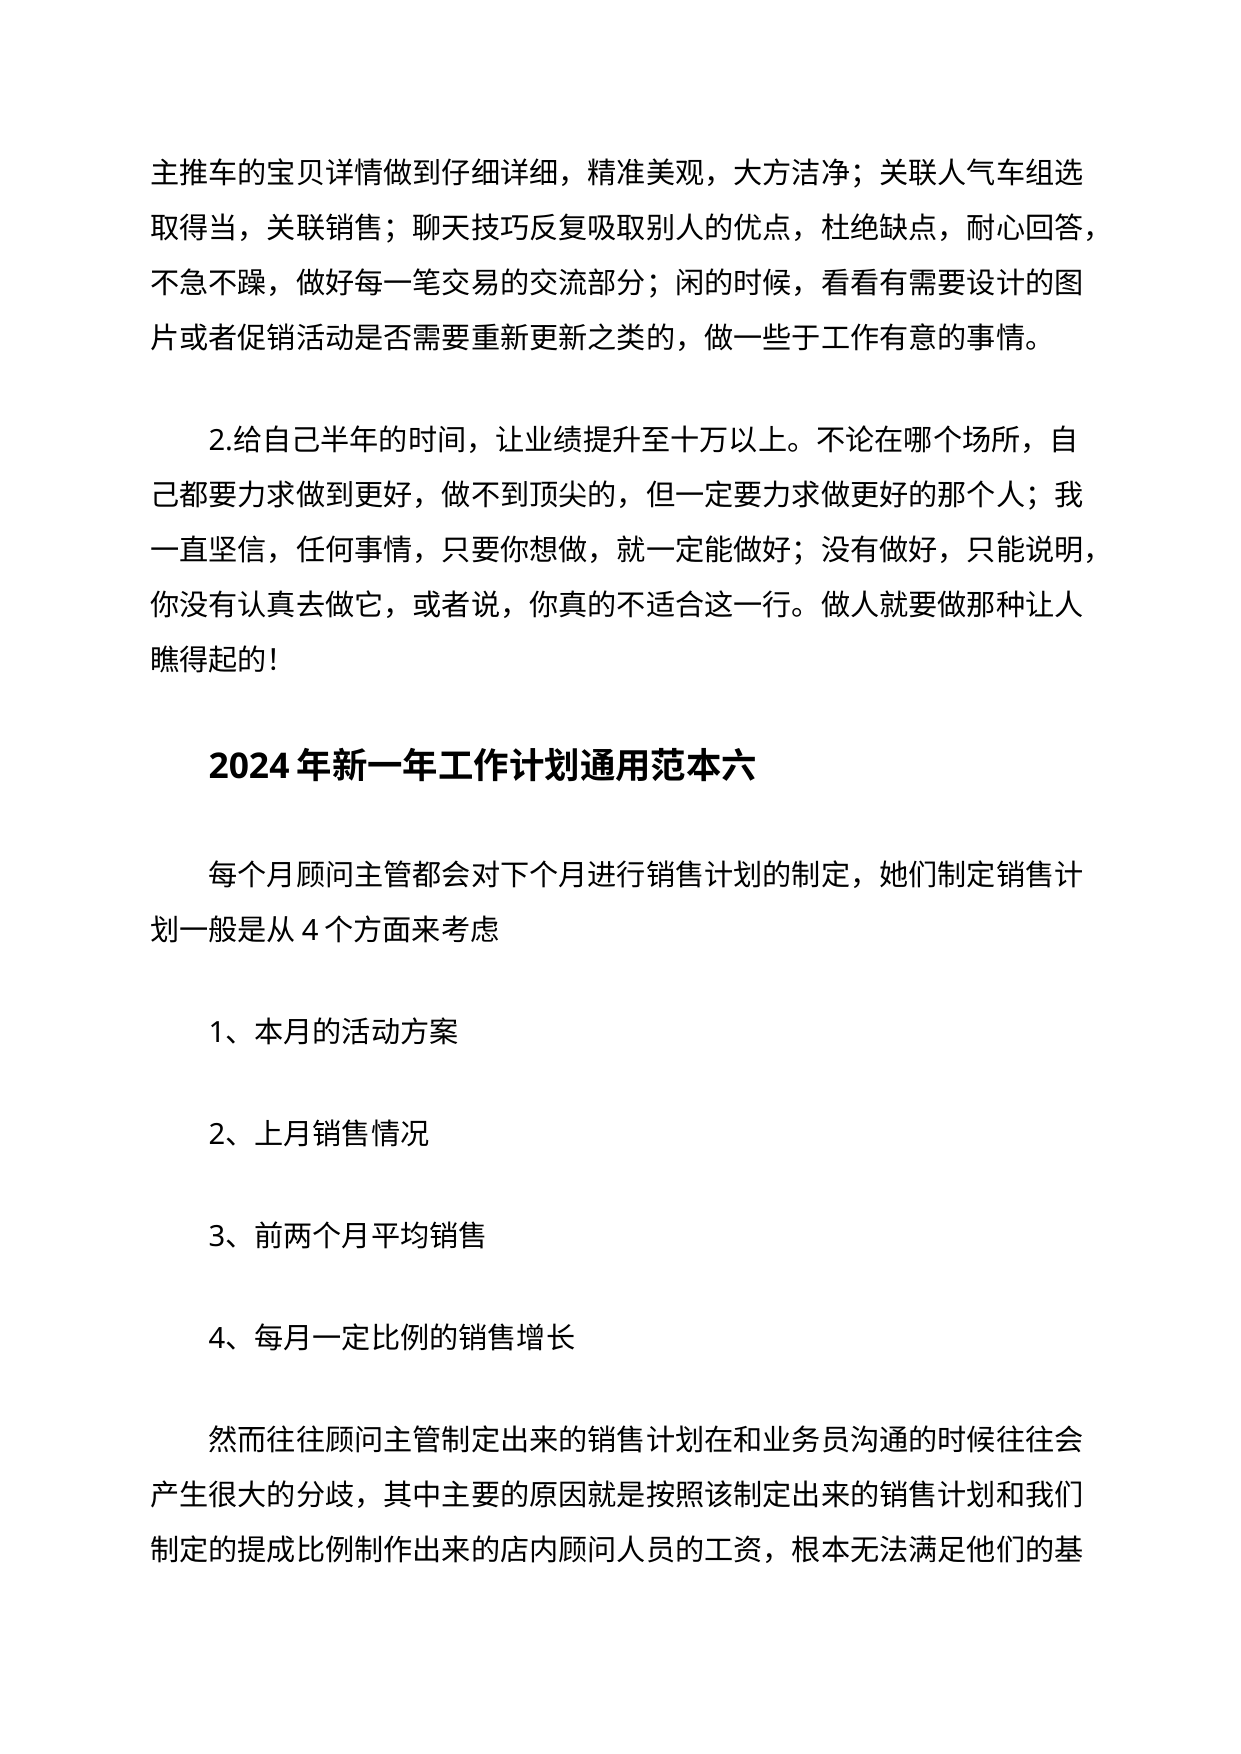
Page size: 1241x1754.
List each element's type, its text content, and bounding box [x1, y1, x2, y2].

text 1、本月的活动方案 [150, 1008, 1090, 1051]
text 每个月顾问主管都会对下个月进行销售计划的制定，她们制定销售计划一般是从4个方面来考虑 [150, 851, 1090, 949]
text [150, 1416, 1090, 1568]
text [150, 150, 1090, 357]
text 2.给自己半年的时间，让业绩提升至十万以上。不论在哪个场所，自己都要力求做到更好，做不到顶尖的，但一定要力求做更好的那个人；我一直坚信，任何事情，只要你想做，就一定能做好；没有做好，只能说明，你没有认真去做它，或者说，你真的不适合这一行。做人就要做那种让人瞧得起的！ [150, 416, 1090, 678]
text 3、前两个月平均销售 [150, 1212, 1090, 1255]
text 2、上月销售情况 [150, 1110, 1090, 1153]
text 4、每月一定比例的销售增长 [150, 1314, 1090, 1357]
text 2024年新一年工作计划通用范本六 [150, 738, 1090, 789]
